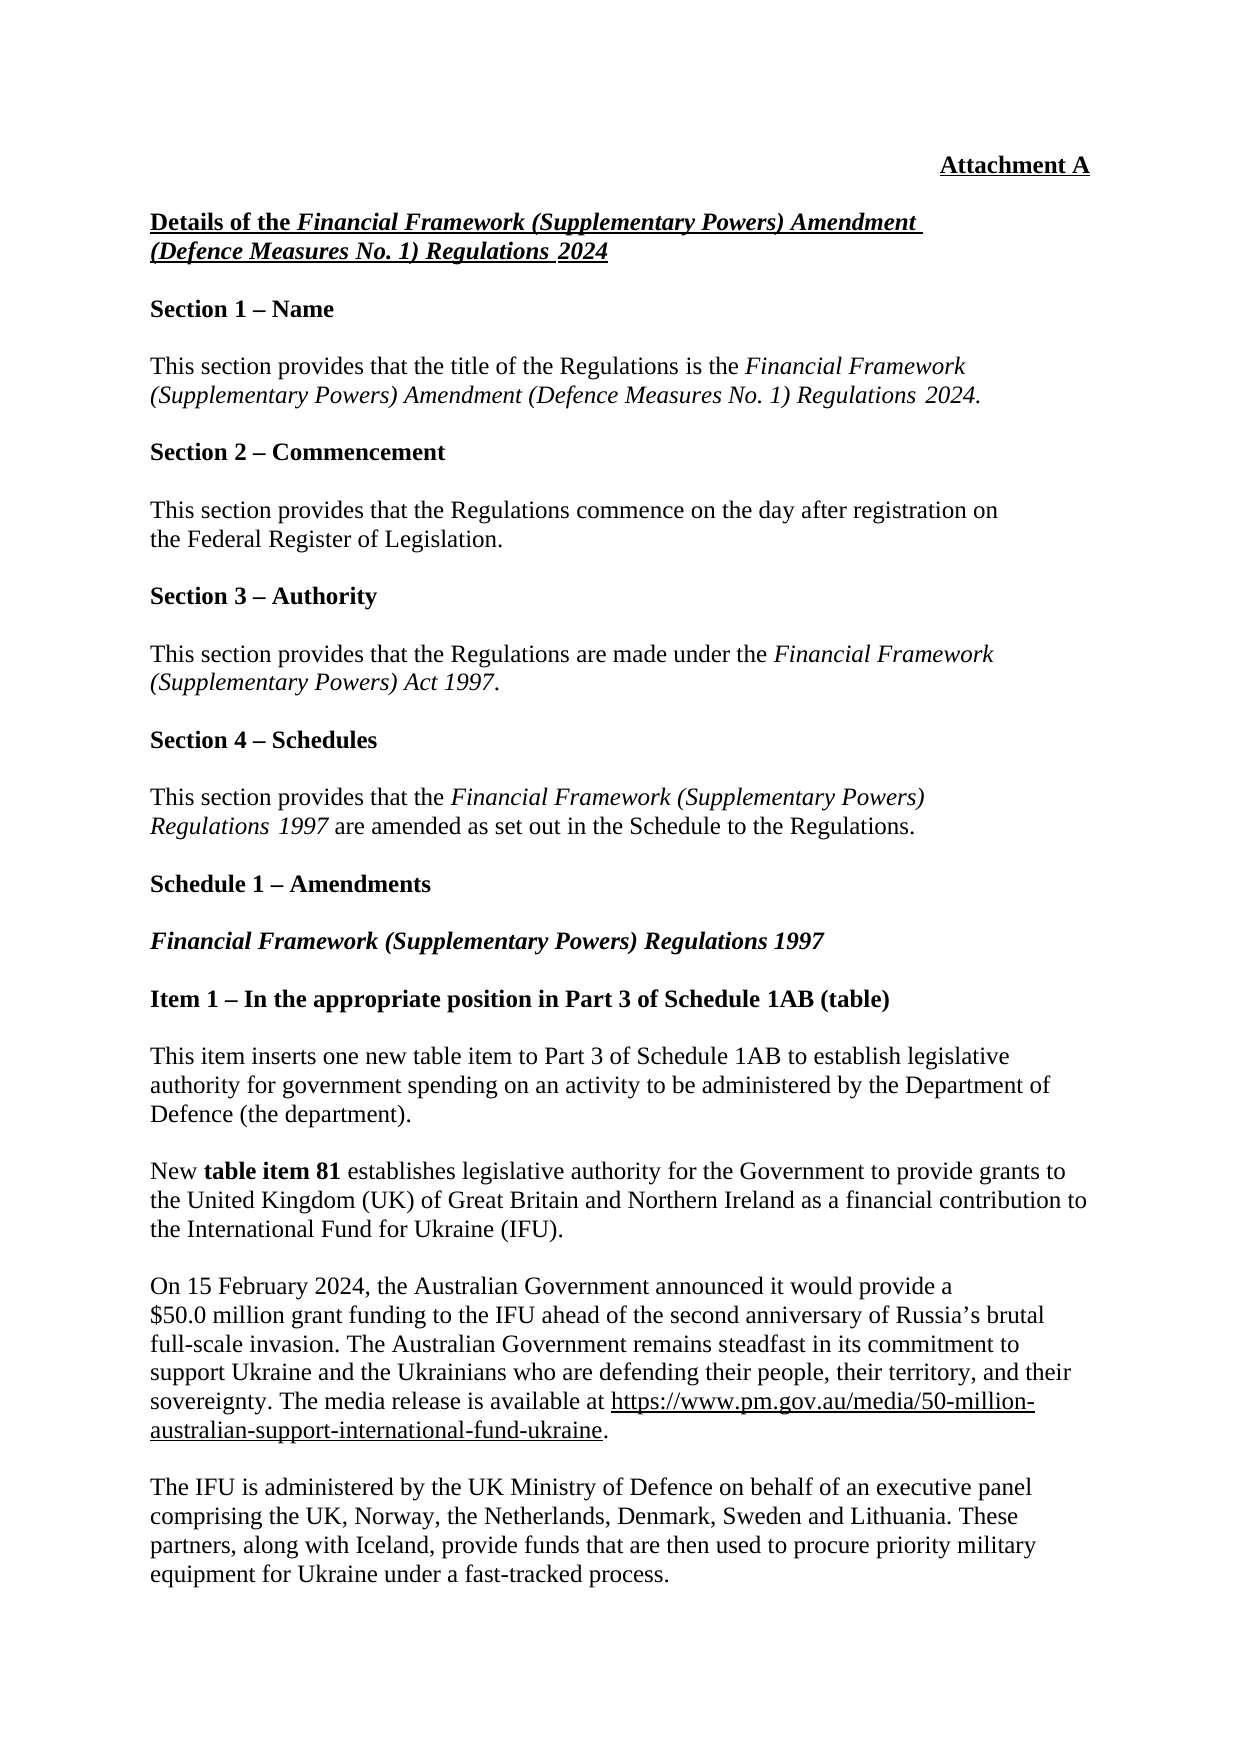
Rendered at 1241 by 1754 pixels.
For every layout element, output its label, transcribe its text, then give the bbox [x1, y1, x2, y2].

text Financial Framework (Supplementary Powers) Regulations 1997 [150, 926, 1090, 955]
text Section 1 – Name [150, 294, 1090, 322]
text This item inserts one new table item to Part 3 of Schedule 1AB to establish legislative authority for government spending on an activity to be administered by the Department of Defence (the department). [150, 1041, 1090, 1127]
text Details of the Financial Framework (Supplementary Powers) Amendment [150, 207, 1090, 236]
text This section provides that the Regulations are made under the Financial Framework (Supplementary Powers) Act 1997. [150, 639, 1090, 696]
text Attachment A [150, 150, 1090, 179]
text Item 1 – In the appropriate position in Part 3 of Schedule 1AB (table) [150, 984, 1090, 1012]
text New table item 81 establishes legislative authority for the Government to provide grants to the United Kingdom (UK) of Great Britain and Northern Ireland as a financial contribution to the International Fund for Ukraine (IFU). [150, 1156, 1090, 1242]
text On 15 February 2024, the Australian Government announced it would provide a $50.0 million grant funding to the IFU ahead of the second anniversary of Russia’s brutal full-scale invasion. The Australian Government remains steadfast in its commitment to support Ukraine and the Ukrainians who are defending their people, their territory, and their sovereignty. The media release is available at https://www.pm.gov.au/media/50-million-australian-support-international-fund-ukraine. [150, 1271, 1090, 1444]
text Section 4 – Schedules [150, 725, 1090, 754]
text Section 3 – Authority [150, 581, 1090, 610]
text Schedule 1 – Amendments [150, 869, 1090, 897]
text (Defence Measures No. 1) Regulations 2024 [150, 236, 1090, 265]
text This section provides that the title of the Regulations is the Financial Framework (Supplementary Powers) Amendment (Defence Measures No. 1) Regulations 2024. [150, 351, 1090, 409]
text The IFU is administered by the UK Ministry of Defence on behalf of an executive panel comprising the UK, Norway, the Netherlands, Denmark, Sweden and Lithuania. These partners, along with Iceland, provide funds that are then used to procure priority military equipment for Ukraine under a fast-tracked process. [150, 1472, 1090, 1587]
text Section 2 – Commencement [150, 437, 1090, 466]
text This section provides that the Regulations commence on the day after registration on the Federal Register of Legislation. [150, 495, 1090, 552]
text This section provides that the Financial Framework (Supplementary Powers) Regulations 1997 are amended as set out in the Schedule to the Regulations. [150, 782, 1090, 840]
